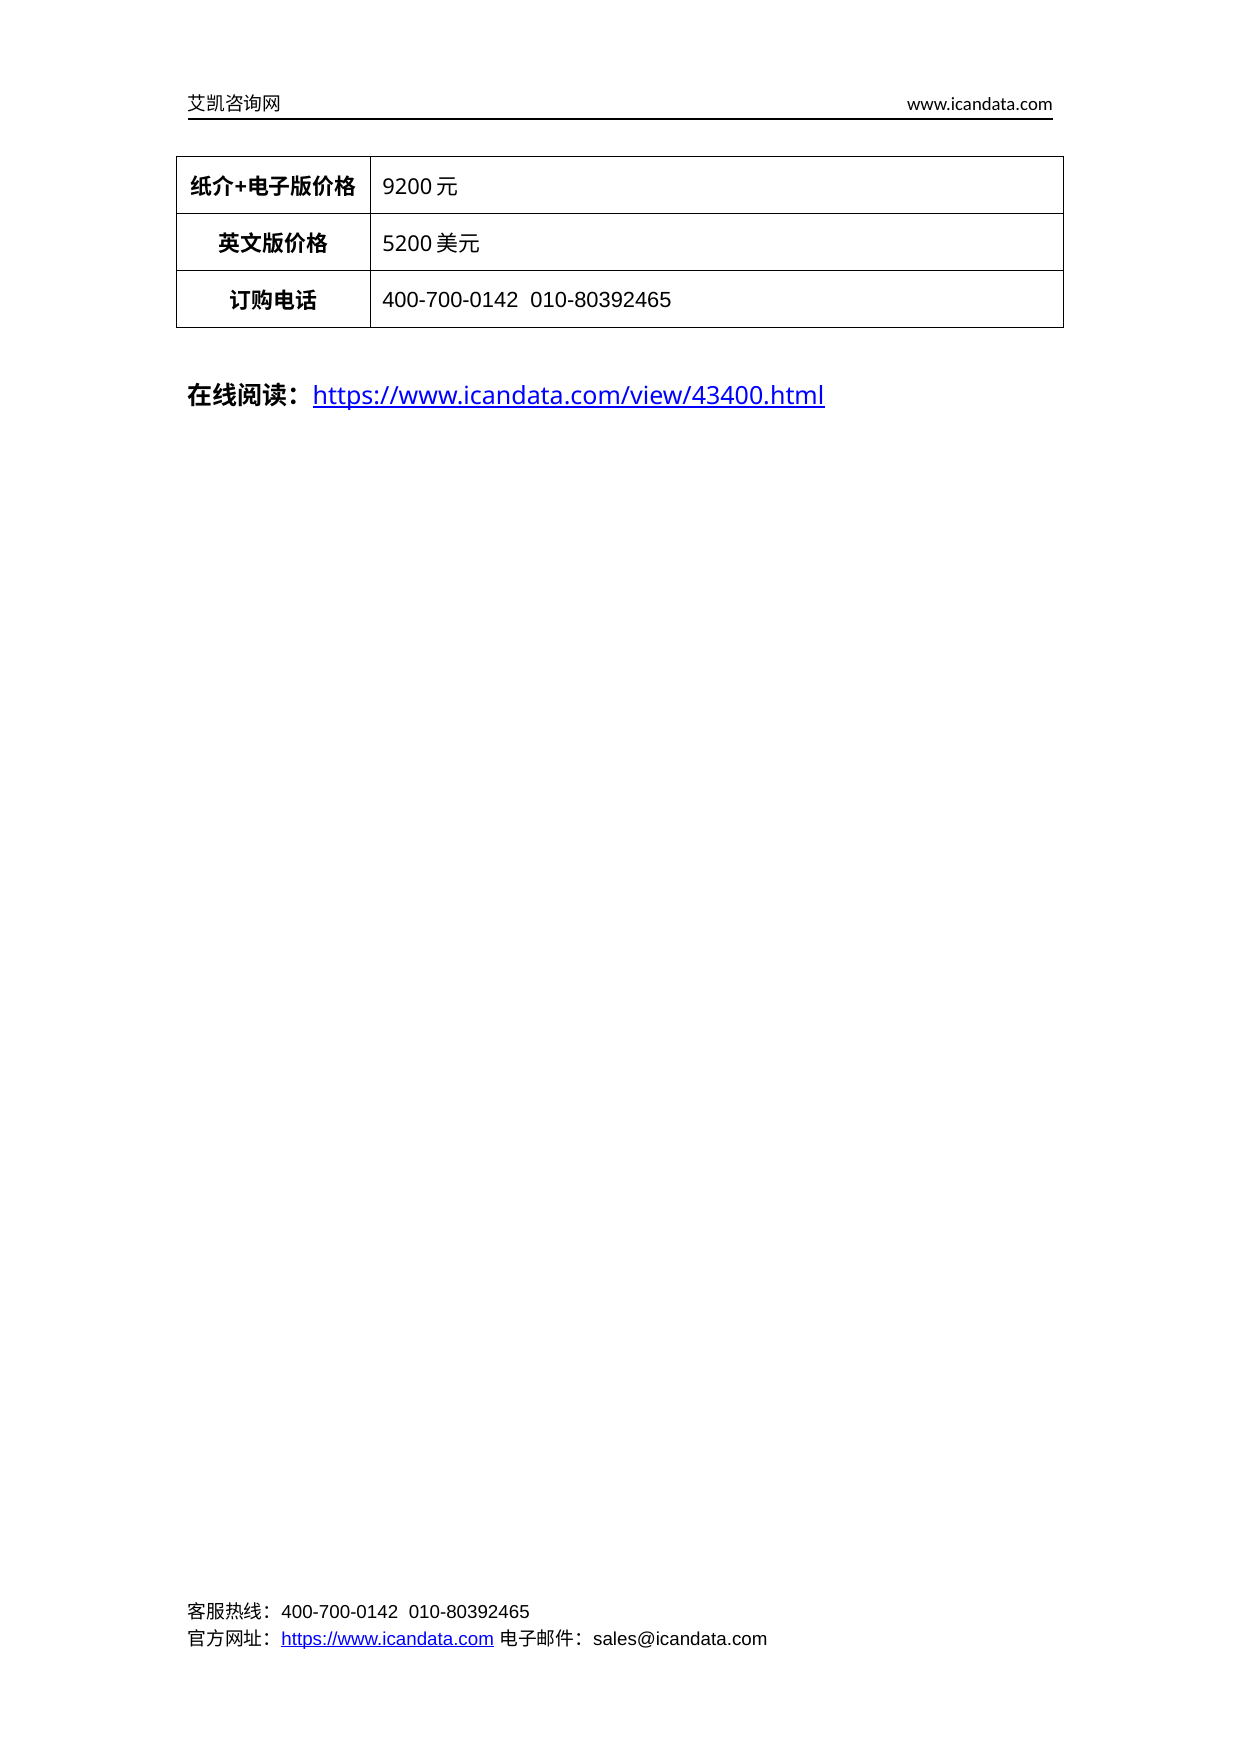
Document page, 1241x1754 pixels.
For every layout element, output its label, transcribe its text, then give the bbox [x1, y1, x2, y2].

table_cell 订购电话 [177, 271, 370, 327]
text 在线阅读：https://www.icandata.com/view/43400.html [187, 361, 1053, 426]
table_cell 400-700-0142 010-80392465 [371, 271, 1063, 327]
table_cell 英文版价格 [177, 214, 370, 270]
table_cell 9200元 [371, 157, 1063, 213]
table_cell 纸介+电子版价格 [177, 157, 370, 213]
table_cell 5200美元 [371, 214, 1063, 270]
